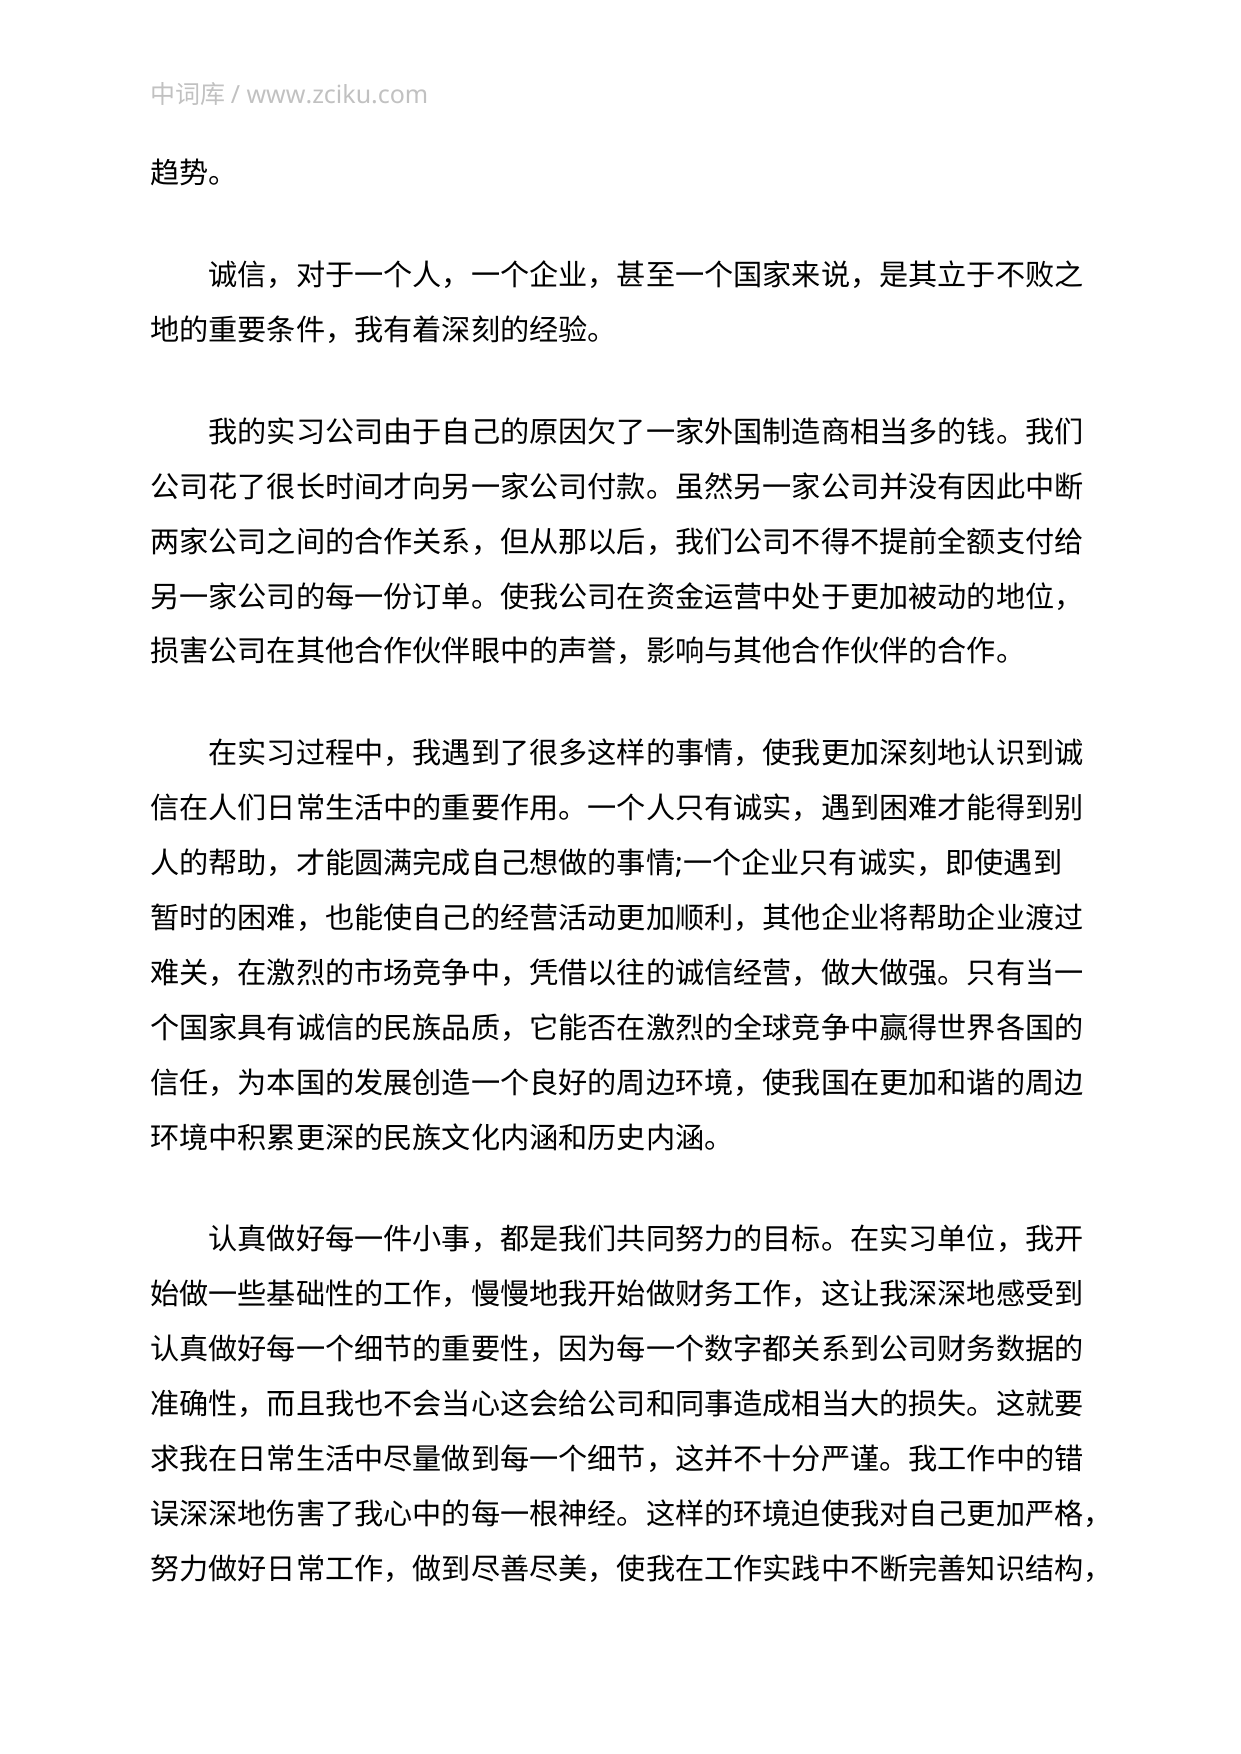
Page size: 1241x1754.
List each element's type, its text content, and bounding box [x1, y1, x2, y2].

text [150, 150, 1090, 192]
text 我的实习公司由于自己的原因欠了一家外国制造商相当多的钱。我们公司花了很长时间才向另一家公司付款。虽然另一家公司并没有因此中断两家公司之间的合作关系，但从那以后，我们公司不得不提前全额支付给另一家公司的每一份订单。使我公司在资金运营中处于更加被动的地位，损害公司在其他合作伙伴眼中的声誉，影响与其他合作伙伴的合作。 [150, 408, 1090, 670]
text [150, 1216, 1090, 1588]
text 在实习过程中，我遇到了很多这样的事情，使我更加深刻地认识到诚信在人们日常生活中的重要作用。一个人只有诚实，遇到困难才能得到别人的帮助，才能圆满完成自己想做的事情;一个企业只有诚实，即使遇到暂时的困难，也能使自己的经营活动更加顺利，其他企业将帮助企业渡过难关，在激烈的市场竞争中，凭借以往的诚信经营，做大做强。只有当一个国家具有诚信的民族品质，它能否在激烈的全球竞争中赢得世界各国的信任，为本国的发展创造一个良好的周边环境，使我国在更加和谐的周边环境中积累更深的民族文化内涵和历史内涵。 [150, 730, 1090, 1156]
text 诚信，对于一个人，一个企业，甚至一个国家来说，是其立于不败之地的重要条件，我有着深刻的经验。 [150, 252, 1090, 349]
